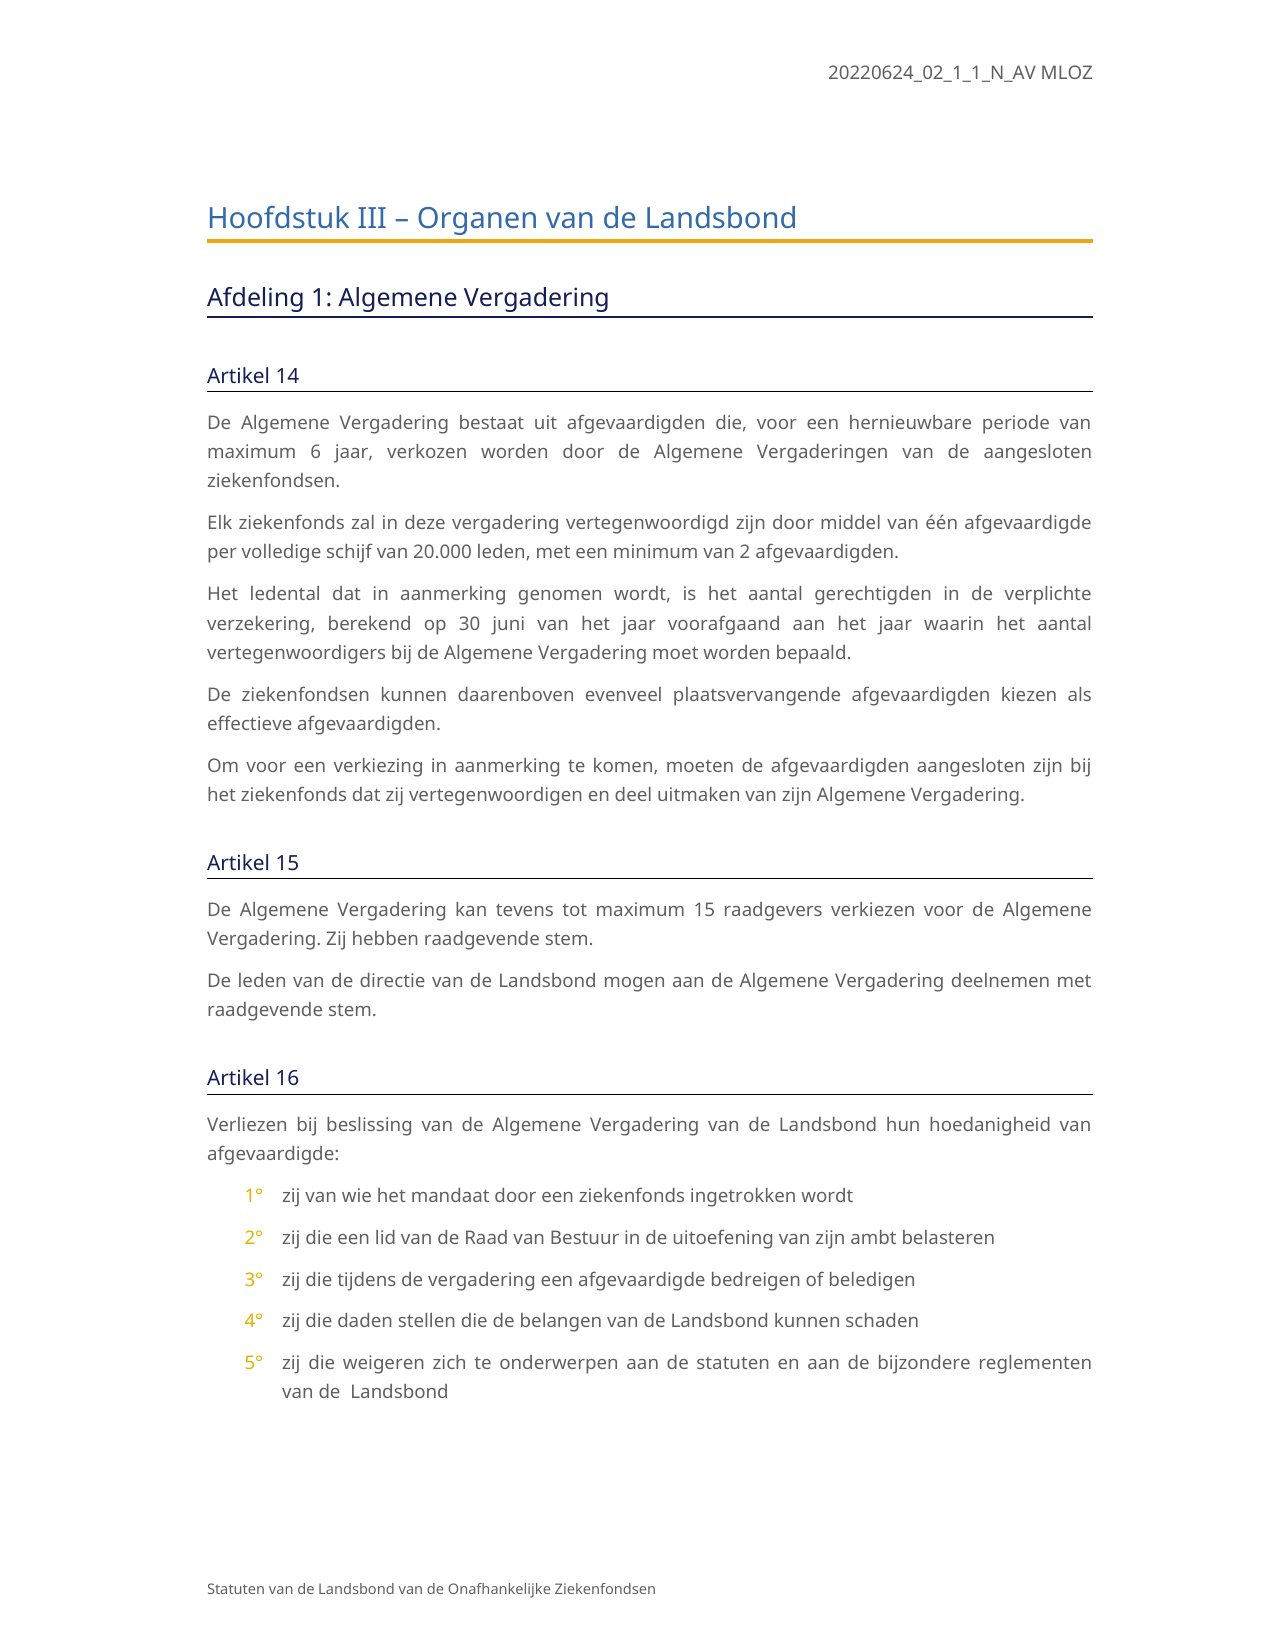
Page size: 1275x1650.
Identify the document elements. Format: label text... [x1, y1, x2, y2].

text Elk ziekenfonds zal in deze vergadering vertegenwoordigd zijn door middel van één afgevaardigde per volledige schijf van 20.000 leden, met een minimum van 2 afgevaardigden. [207, 509, 1093, 564]
list zij die tijdens de vergadering een afgevaardigde bedreigen of beledigen [244, 1266, 1093, 1292]
subtitle Afdeling 1: Algemene Vergadering [207, 280, 1093, 316]
list zij van wie het mandaat door een ziekenfonds ingetrokken wordt [244, 1182, 1093, 1208]
text Om voor een verkiezing in aanmerking te komen, moeten de afgevaardigden aangesloten zijn bij het ziekenfonds dat zij vertegenwoordigen en deel uitmaken van zijn Algemene Vergadering. [207, 752, 1093, 807]
text De Algemene Vergadering bestaat uit afgevaardigden die, voor een hernieuwbare periode van maximum 6 jaar, verkozen worden door de Algemene Vergaderingen van de aangesloten ziekenfondsen. [207, 409, 1093, 493]
text De Algemene Vergadering kan tevens tot maximum 15 raadgevers verkiezen voor de Algemene Vergadering. Zij hebben raadgevende stem. [207, 896, 1093, 951]
text Het ledental dat in aanmerking genomen wordt, is het aantal gerechtigden in de verplichte verzekering, berekend op 30 juni van het jaar voorafgaand aan het jaar waarin het aantal vertegenwoordigers bij de Algemene Vergadering moet worden bepaald. [207, 581, 1093, 664]
text Verliezen bij beslissing van de Algemene Vergadering van de Landsbond hun hoedanigheid van afgevaardigde: [207, 1111, 1093, 1166]
subtitle Artikel 15 [207, 848, 1093, 878]
subtitle Artikel 14 [207, 361, 1093, 391]
list zij die weigeren zich te onderwerpen aan de statuten en aan de bijzondere reglementen van de Landsbond [244, 1349, 1093, 1404]
text De ziekenfondsen kunnen daarenboven evenveel plaatsvervangende afgevaardigden kiezen als effectieve afgevaardigden. [207, 681, 1093, 736]
subtitle Artikel 16 [207, 1063, 1093, 1094]
subtitle Hoofdstuk III – Organen van de Landsbond [207, 198, 1093, 239]
list zij die een lid van de Raad van Bestuur in de uitoefening van zijn ambt belasteren [244, 1224, 1093, 1250]
text De leden van de directie van de Landsbond mogen aan de Algemene Vergadering deelnemen met raadgevende stem. [207, 967, 1093, 1022]
list zij die daden stellen die de belangen van de Landsbond kunnen schaden [244, 1308, 1093, 1333]
